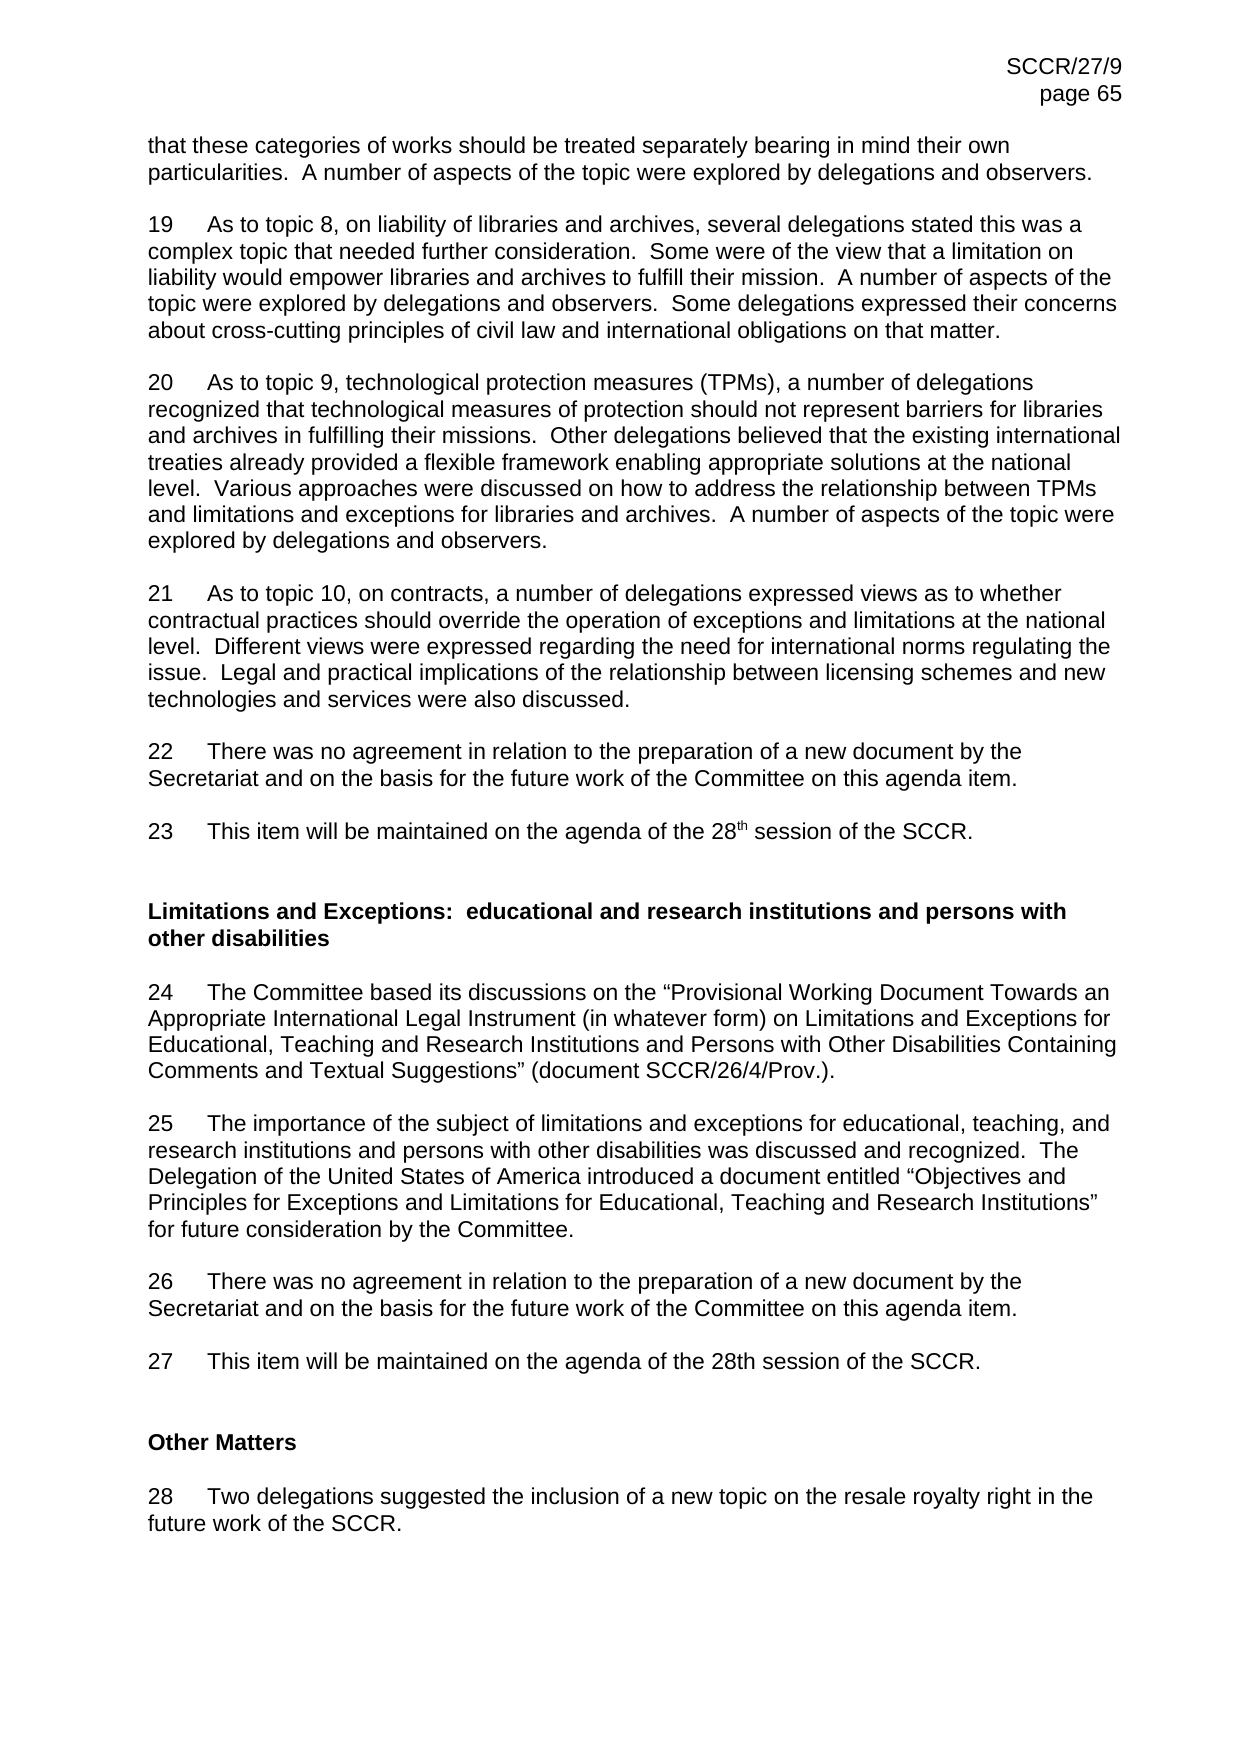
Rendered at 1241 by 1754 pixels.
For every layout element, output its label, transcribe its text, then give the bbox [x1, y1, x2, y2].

text The Committee based its discussions on the “Provisional Working Document Towards an Appropriate International Legal Instrument (in whatever form) on Limitations and Exceptions for Educational, Teaching and Research Institutions and Persons with Other Disabilities Containing Comments and Textual Suggestions” (document SCCR/26/4/Prov.). [148, 978, 1122, 1084]
text Other Matters [148, 1428, 1122, 1455]
text Two delegations suggested the inclusion of a new topic on the resale royalty right in the future work of the SCCR. [148, 1482, 1122, 1536]
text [148, 132, 1122, 185]
text This item will be maintained on the agenda of the 28th session of the SCCR. [148, 1347, 1122, 1374]
text As to topic 10, on contracts, a number of delegations expressed views as to whether contractual practices should override the operation of exceptions and limitations at the national level. Different views were expressed regarding the need for international norms regulating the issue. Legal and practical implications of the relationship between licensing schemes and new technologies and services were also discussed. [148, 580, 1122, 712]
text As to topic 8, on liability of libraries and archives, several delegations stated this was a complex topic that needed further consideration. Some were of the view that a limitation on liability would empower libraries and archives to fulfill their mission. A number of aspects of the topic were explored by delegations and observers. Some delegations expressed their concerns about cross-cutting principles of civil law and international obligations on that matter. [148, 211, 1122, 343]
text There was no agreement in relation to the preparation of a new document by the Secretariat and on the basis for the future work of the Committee on this agenda item. [148, 1268, 1122, 1321]
text Limitations and Exceptions: educational and research institutions and persons with other disabilities [148, 897, 1122, 951]
text There was no agreement in relation to the preparation of a new document by the Secretariat and on the basis for the future work of the Committee on this agenda item. [148, 738, 1122, 791]
text This item will be maintained on the agenda of the 28th session of the SCCR. [148, 817, 1122, 844]
text As to topic 9, technological protection measures (TPMs), a number of delegations recognized that technological measures of protection should not represent barriers for libraries and archives in fulfilling their missions. Other delegations believed that the existing international treaties already provided a flexible framework enabling appropriate solutions at the national level. Various approaches were discussed on how to address the relationship between TPMs and limitations and exceptions for libraries and archives. A number of aspects of the topic were explored by delegations and observers. [148, 369, 1122, 554]
text The importance of the subject of limitations and exceptions for educational, teaching, and research institutions and persons with other disabilities was discussed and recognized. The Delegation of the United States of America introduced a document entitled “Objectives and Principles for Exceptions and Limitations for Educational, Teaching and Research Institutions” for future consideration by the Committee. [148, 1110, 1122, 1242]
